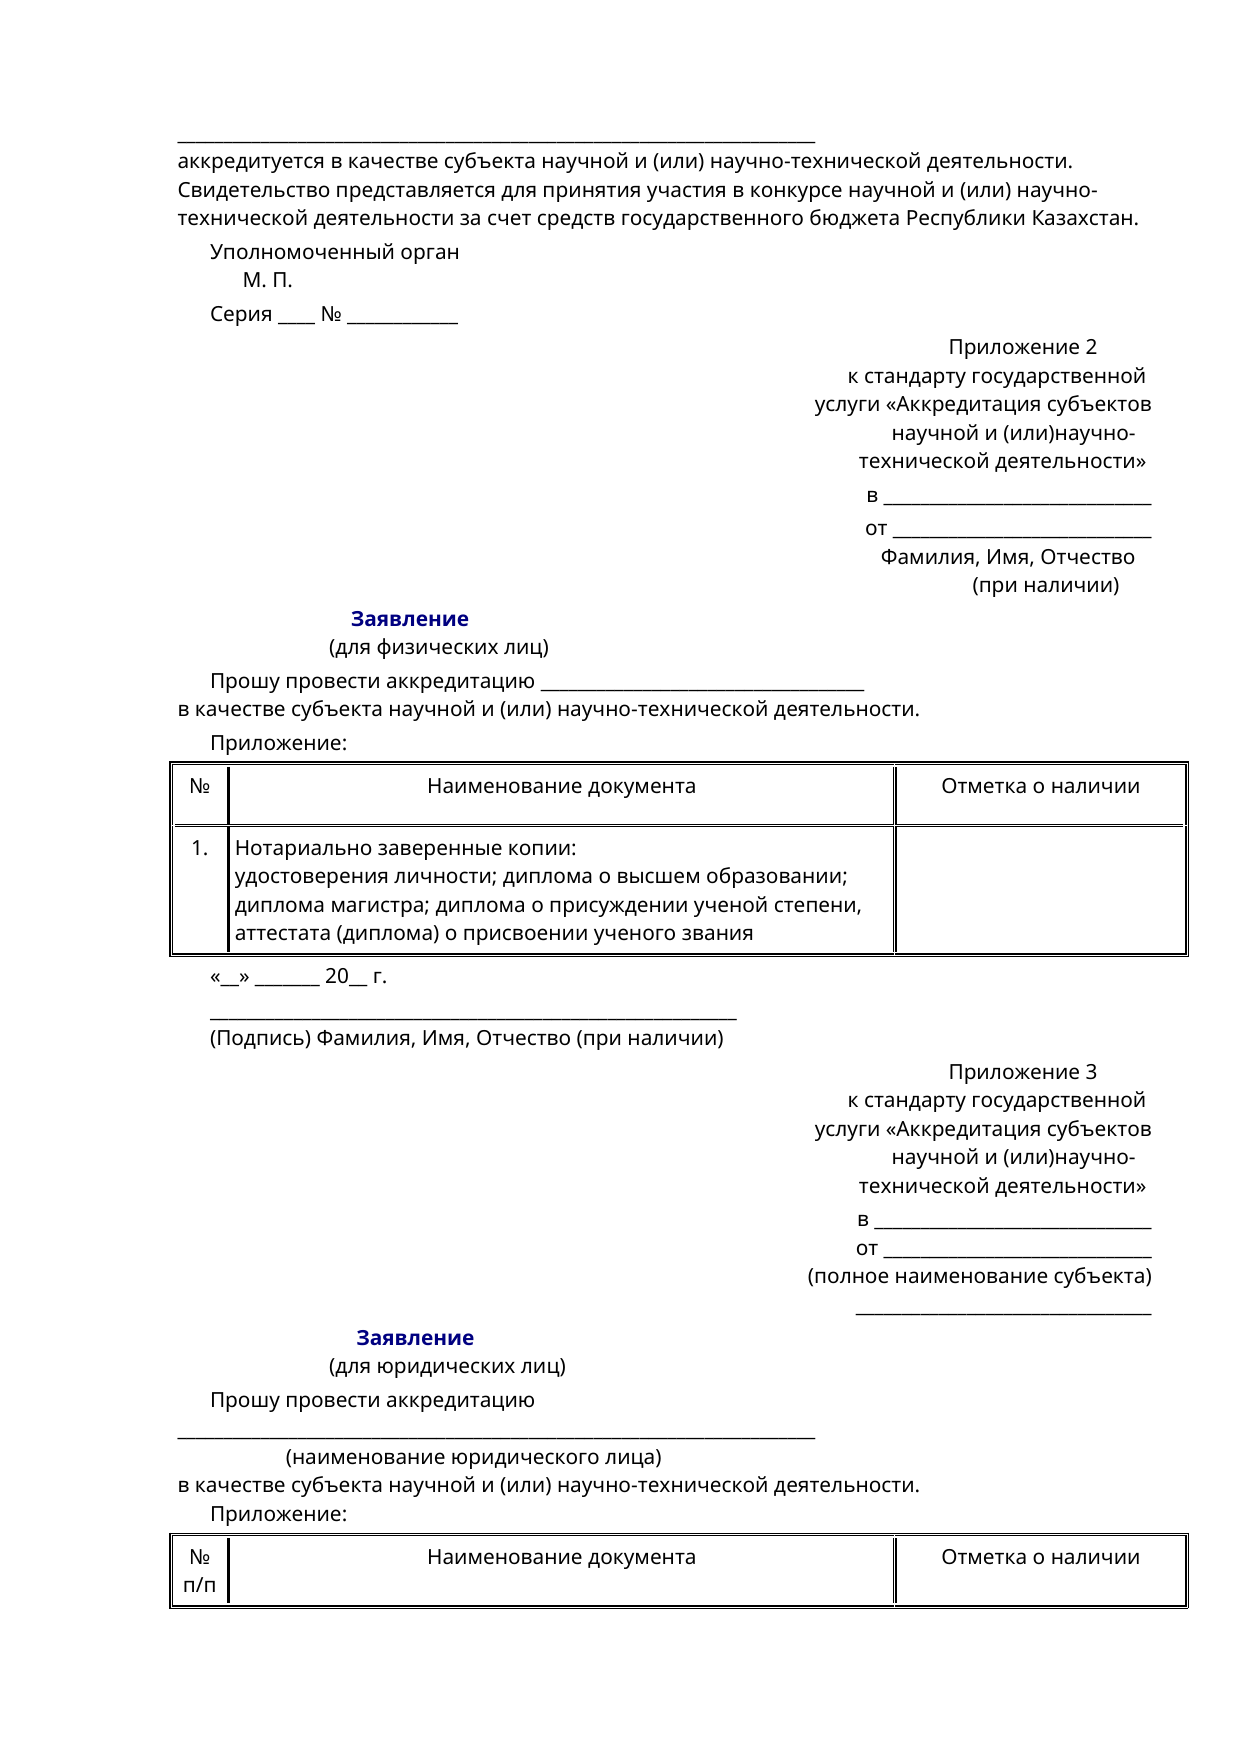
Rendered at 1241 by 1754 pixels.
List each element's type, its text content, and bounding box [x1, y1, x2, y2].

table_cell Нотариально заверенные копии: удостоверения личности; диплома о высшем образовании; диплома магистра; диплома о присуждении ученой степени, аттестата (диплома) о присвоении ученого звания [228, 824, 895, 953]
table_header Наименование документа [228, 763, 895, 824]
text Уполномоченный орган М. П. [177, 237, 1152, 294]
table_header Отметка о наличии [895, 765, 1185, 824]
table_header № [173, 765, 228, 824]
table_header № п/п [173, 1536, 228, 1605]
text Приложение: [177, 728, 1152, 756]
text Серия ____ № ____________ [177, 299, 1152, 327]
text Заявление (для юридических лиц) [177, 1323, 1152, 1380]
table_cell 1. [171, 824, 228, 953]
text от ____________________________ Фамилия, Имя, Отчество (при наличии) [177, 513, 1152, 599]
table_cell [895, 824, 1187, 953]
text в ______________________________ от _____________________________ (полное наименование субъекта) ________________________________ [177, 1204, 1152, 1318]
text Приложение 2 к стандарту государственной услуги «Аккредитация субъектов научной и (или)научно- технической деятельности» [177, 332, 1152, 475]
text Прошу провести аккредитацию ___________________________________ в качестве субъекта научной и (или) научно-технической деятельности. [177, 666, 1152, 723]
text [177, 118, 1152, 232]
text Заявление (для физических лиц) [177, 604, 1152, 661]
table_header Отметка о наличии [895, 1536, 1185, 1605]
text Приложение 3 к стандарту государственной услуги «Аккредитация субъектов научной и (или)научно- технической деятельности» [177, 1057, 1152, 1199]
text Прошу провести аккредитацию _____________________________________________________________________ (наименование юридического лица) в качестве субъекта научной и (или) научно-технической деятельности. Приложение: [177, 1385, 1152, 1527]
text в _____________________________ [177, 480, 1152, 508]
table_header Наименование документа [228, 1534, 895, 1605]
text _________________________________________________________ (Подпись) Фамилия, Имя, Отчество (при наличии) [177, 995, 1152, 1052]
text «__» _______ 20__ г. [177, 962, 1152, 990]
